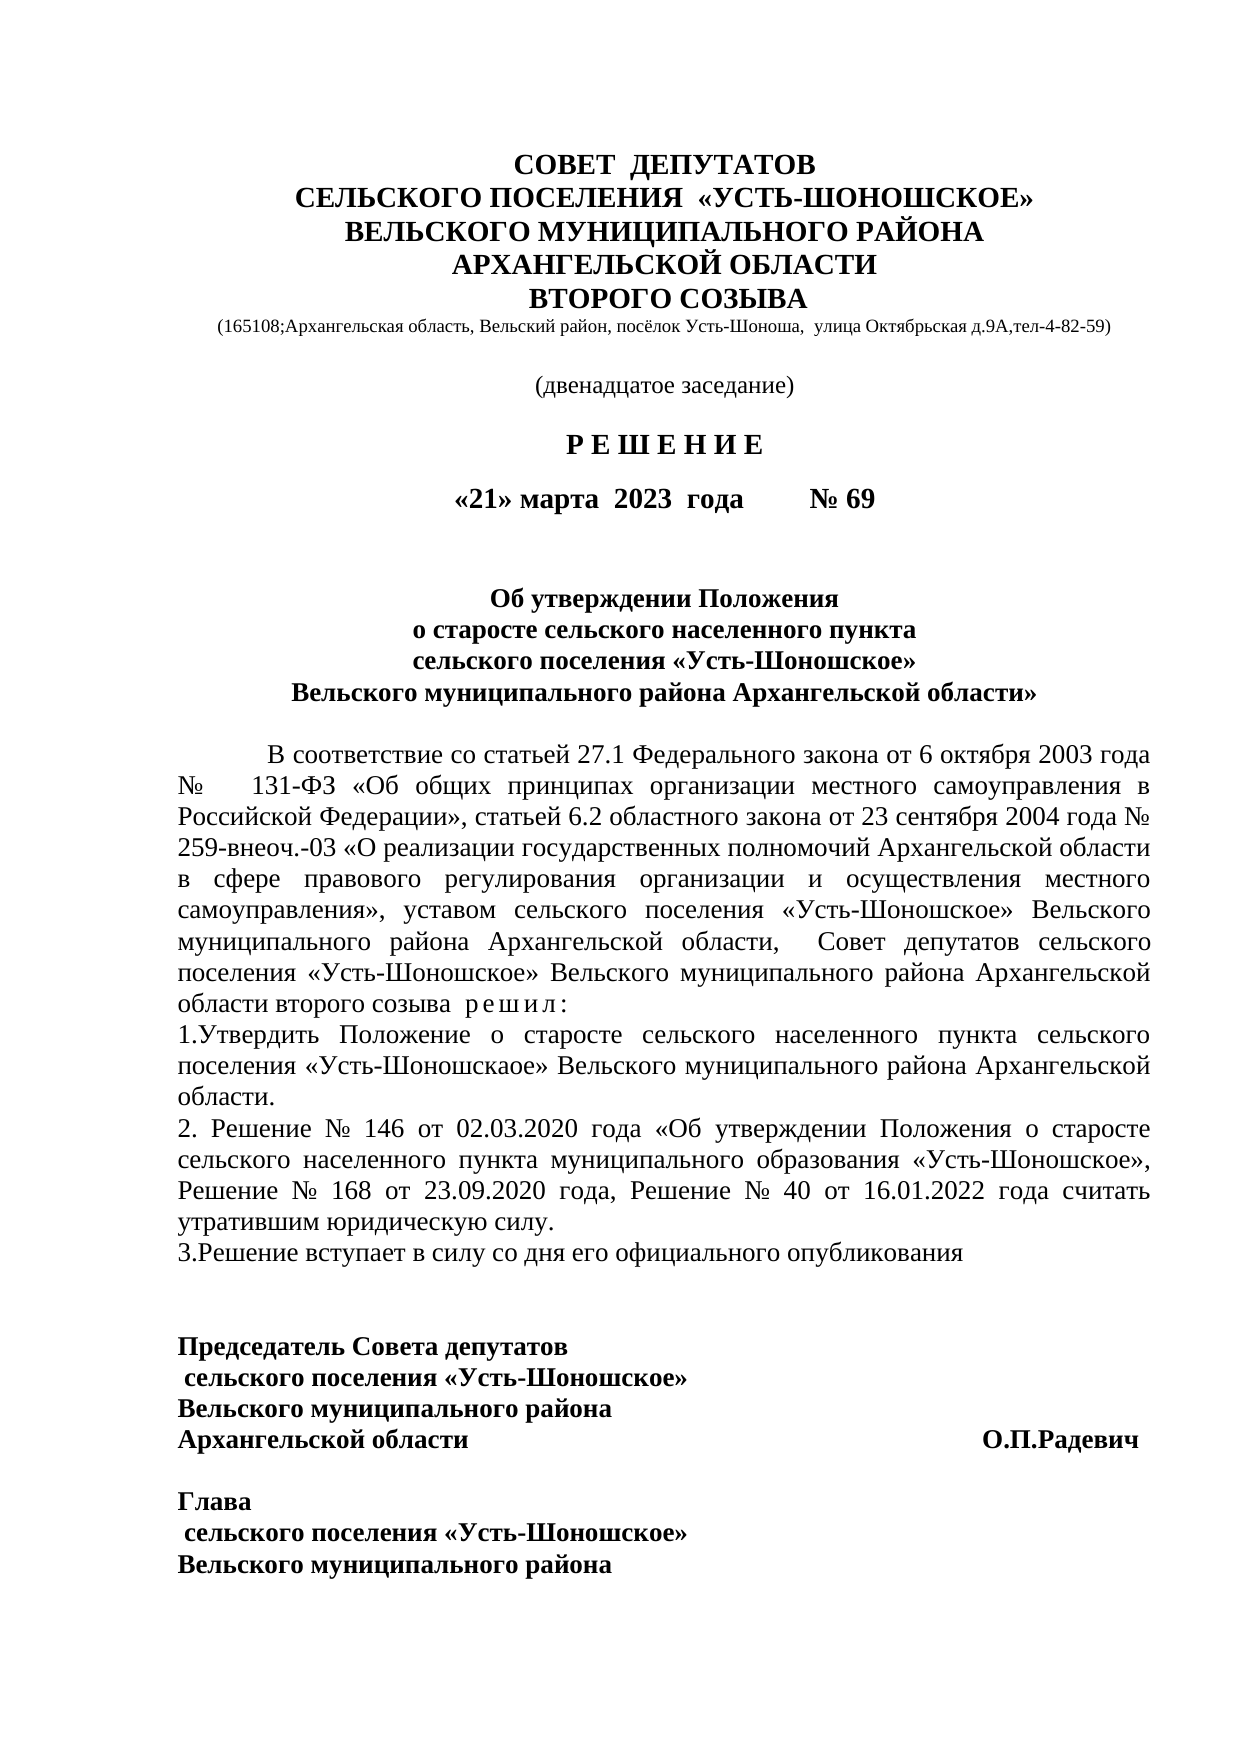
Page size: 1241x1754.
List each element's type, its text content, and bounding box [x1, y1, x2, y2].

text «21» марта 2023 года № 69 [177, 482, 1152, 515]
text Вельского муниципального района [177, 1392, 1152, 1423]
text СЕЛЬСКОГО ПОСЕЛЕНИЯ «УСТЬ-ШОНОШСКОЕ» [177, 180, 1152, 214]
text (двенадцатое заседание) [177, 370, 1152, 398]
text Вельского муниципального района Архангельской области» [177, 676, 1152, 707]
text Вельского муниципального района [177, 1548, 1152, 1579]
text ВТОРОГО СОЗЫВА [177, 281, 1152, 314]
text Р Е Ш Е Н И Е [177, 427, 1152, 461]
text ВЕЛЬСКОГО МУНИЦИПАЛЬНОГО РАЙОНА [177, 214, 1152, 247]
text (165108;Архангельская область, Вельский район, посёлок Усть-Шоноша, улица Октябрьская д.9А,тел-4-82-59) [177, 314, 1152, 336]
text 2. Решение № 146 от 02.03.2020 года «Об утверждении Положения о старосте сельского населенного пункта муниципального образования «Усть-Шоношское», Решение № 168 от 23.09.2020 года, Решение № 40 от 16.01.2022 года считать утратившим юридическую силу. [177, 1112, 1152, 1236]
text Об утверждении Положения о старосте сельского населенного пункта сельского поселения «Усть-Шоношское» [177, 582, 1152, 676]
text сельского поселения «Усть-Шоношское» [177, 1517, 1152, 1548]
text СОВЕТ ДЕПУТАТОВ [177, 147, 1152, 180]
text Председатель Совета депутатов [177, 1330, 1152, 1361]
text сельского поселения «Усть-Шоношское» [177, 1361, 1152, 1392]
text В соответствие со статьей 27.1 Федерального закона от 6 октября 2003 года № 131-ФЗ «Об общих принципах организации местного самоуправления в Российской Федерации», статьей 6.2 областного закона от 23 сентября 2004 года № 259-внеоч.-03 «О реализации государственных полномочий Архангельской области в сфере правового регулирования организации и осуществления местного самоуправления», уставом сельского поселения «Усть-Шоношское» Вельского муниципального района Архангельской области, Совет депутатов сельского поселения «Усть-Шоношское» Вельского муниципального района Архангельской области второго созыва решил: [177, 738, 1152, 1018]
text АРХАНГЕЛЬСКОЙ ОБЛАСТИ [177, 247, 1152, 281]
text Архангельской области О.П.Радевич [177, 1423, 1152, 1454]
text Глава [177, 1485, 1152, 1517]
text 3.Решение вступает в силу со дня его официального опубликования [177, 1236, 1152, 1267]
text 1.Утвердить Положение о старосте сельского населенного пункта сельского поселения «Усть-Шоношскаое» Вельского муниципального района Архангельской области. [177, 1018, 1152, 1112]
